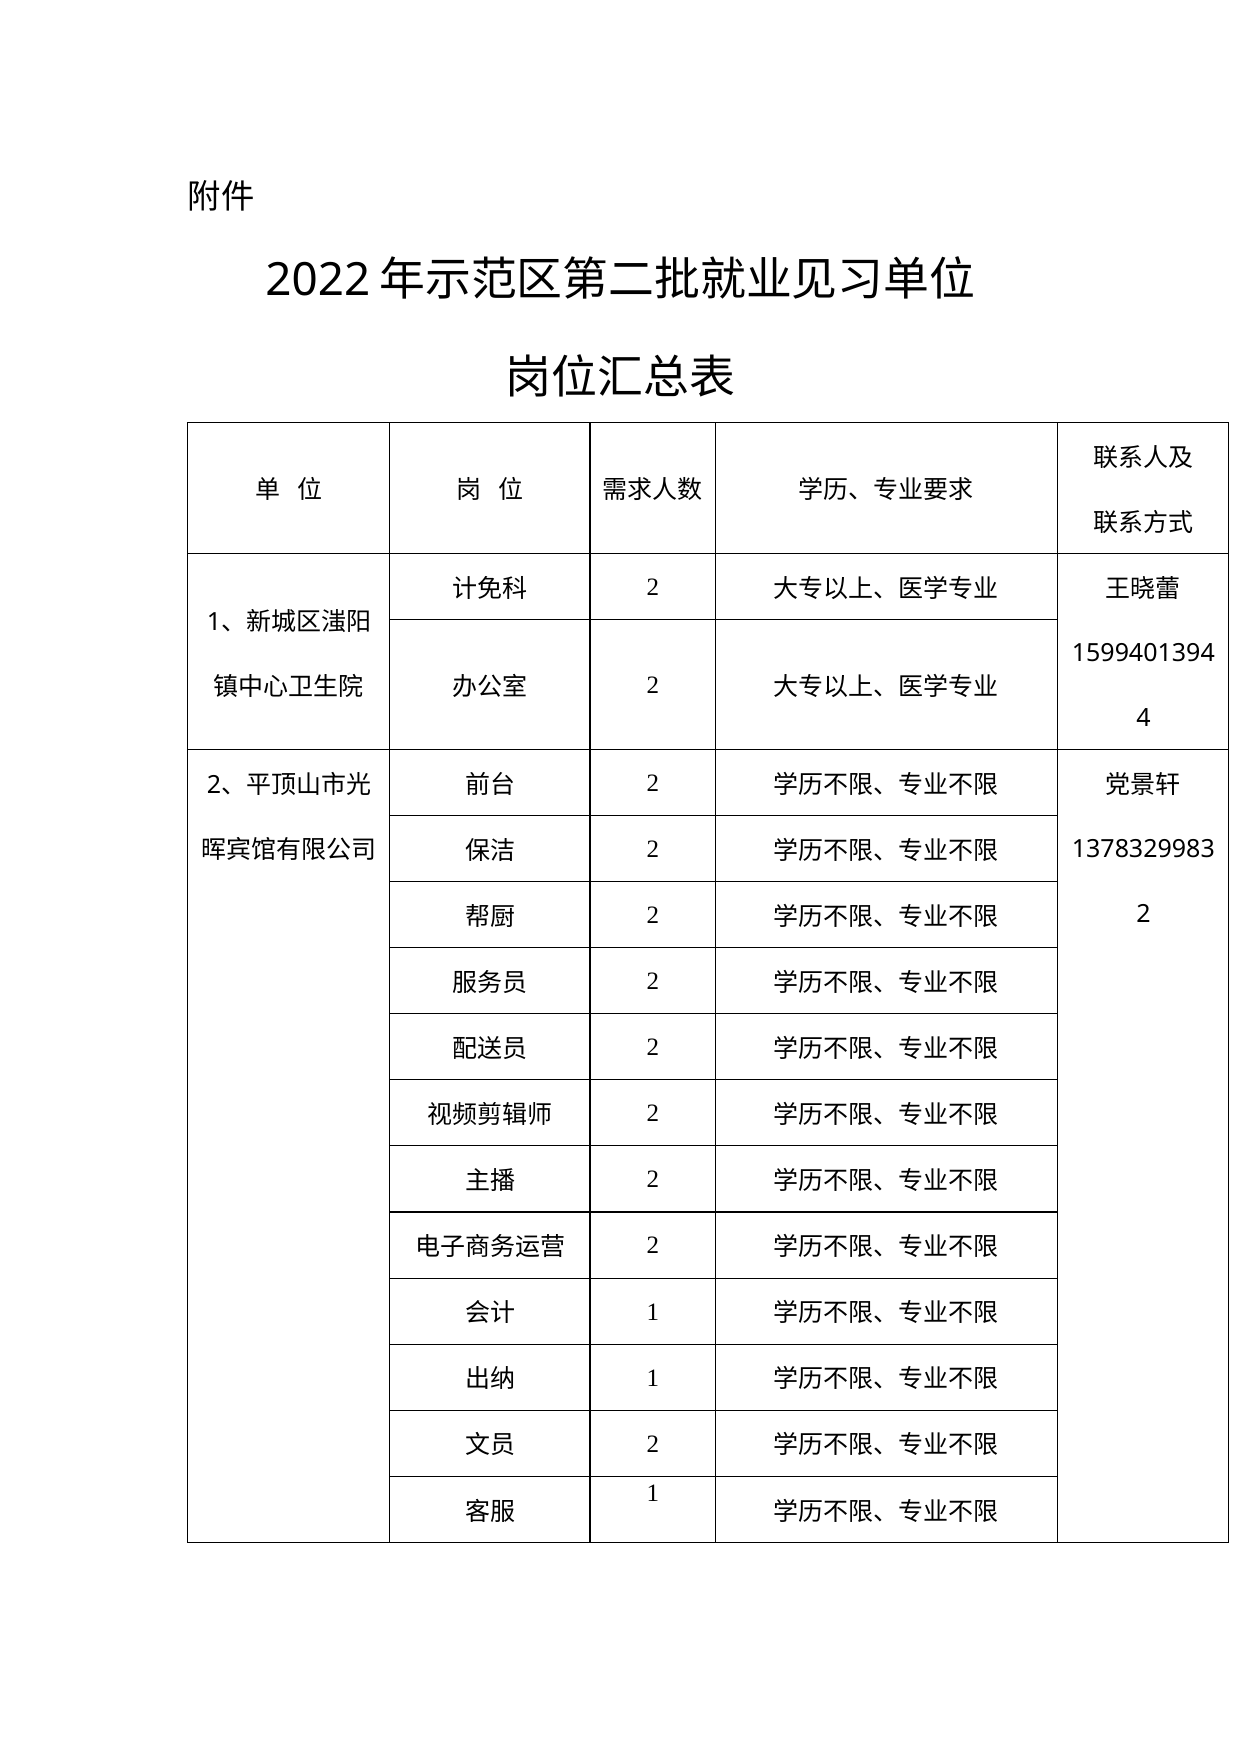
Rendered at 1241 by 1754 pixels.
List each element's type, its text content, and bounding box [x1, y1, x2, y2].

table_cell 配送员 [390, 1014, 589, 1079]
table_cell 王晓蕾15994013944 [1058, 554, 1228, 749]
table_cell 学历不限、专业不限 [716, 1279, 1057, 1343]
table_cell 学历不限、专业不限 [716, 1146, 1057, 1211]
table_header 联系人及 联系方式 [1058, 423, 1228, 553]
table_cell 保洁 [390, 816, 589, 881]
table_cell 出纳 [390, 1345, 589, 1409]
table_cell 服务员 [390, 948, 589, 1013]
table_cell 计免科 [390, 554, 589, 619]
table_cell 帮厨 [390, 882, 589, 947]
table_cell 2 [591, 1411, 715, 1476]
table_cell 2 [591, 882, 715, 947]
table_cell 2、平顶山市光晖宾馆有限公司 [188, 750, 389, 1542]
text 岗位汇总表 [187, 324, 1053, 422]
table_cell 学历不限、专业不限 [716, 1213, 1057, 1277]
table_cell 视频剪辑师 [390, 1080, 589, 1145]
table_cell 主播 [390, 1146, 589, 1211]
table_cell 前台 [390, 750, 589, 815]
table_header 学历、专业要求 [716, 423, 1057, 553]
table_cell 2 [591, 750, 715, 815]
table_cell 2 [591, 816, 715, 881]
table_cell 1、新城区滍阳镇中心卫生院 [188, 554, 389, 749]
table_cell 学历不限、专业不限 [716, 750, 1057, 815]
table_header 岗 位 [390, 423, 589, 553]
table_cell 2 [591, 1146, 715, 1211]
table_cell 电子商务运营 [390, 1213, 589, 1277]
table_cell 1 [591, 1477, 715, 1542]
table_cell 党景轩13783299832 [1058, 750, 1228, 1542]
table_cell 学历不限、专业不限 [716, 1411, 1057, 1476]
table_cell 会计 [390, 1279, 589, 1343]
table_cell 1 [591, 1345, 715, 1409]
table_cell 学历不限、专业不限 [716, 1477, 1057, 1542]
table_cell 2 [591, 1213, 715, 1277]
table_cell 学历不限、专业不限 [716, 948, 1057, 1013]
table_header 单 位 [188, 423, 389, 553]
table_cell 学历不限、专业不限 [716, 1080, 1057, 1145]
table_cell 2 [591, 948, 715, 1013]
table_cell 学历不限、专业不限 [716, 816, 1057, 881]
table_cell 1 [591, 1279, 715, 1343]
text 2022年示范区第二批就业见习单位 [187, 227, 1053, 324]
table_header 需求人数 [591, 423, 715, 553]
table_cell 客服 [390, 1477, 589, 1542]
table_cell 办公室 [390, 620, 589, 749]
table_cell 文员 [390, 1411, 589, 1476]
table_cell 学历不限、专业不限 [716, 882, 1057, 947]
text 附件 [187, 162, 1053, 227]
table_cell 学历不限、专业不限 [716, 1014, 1057, 1079]
table_cell 2 [591, 620, 715, 749]
table_cell 2 [591, 1014, 715, 1079]
table_cell 2 [591, 554, 715, 619]
table_cell 2 [591, 1080, 715, 1145]
table_cell 学历不限、专业不限 [716, 1345, 1057, 1409]
table_cell 大专以上、医学专业 [716, 554, 1057, 619]
table_cell 大专以上、医学专业 [716, 620, 1057, 749]
